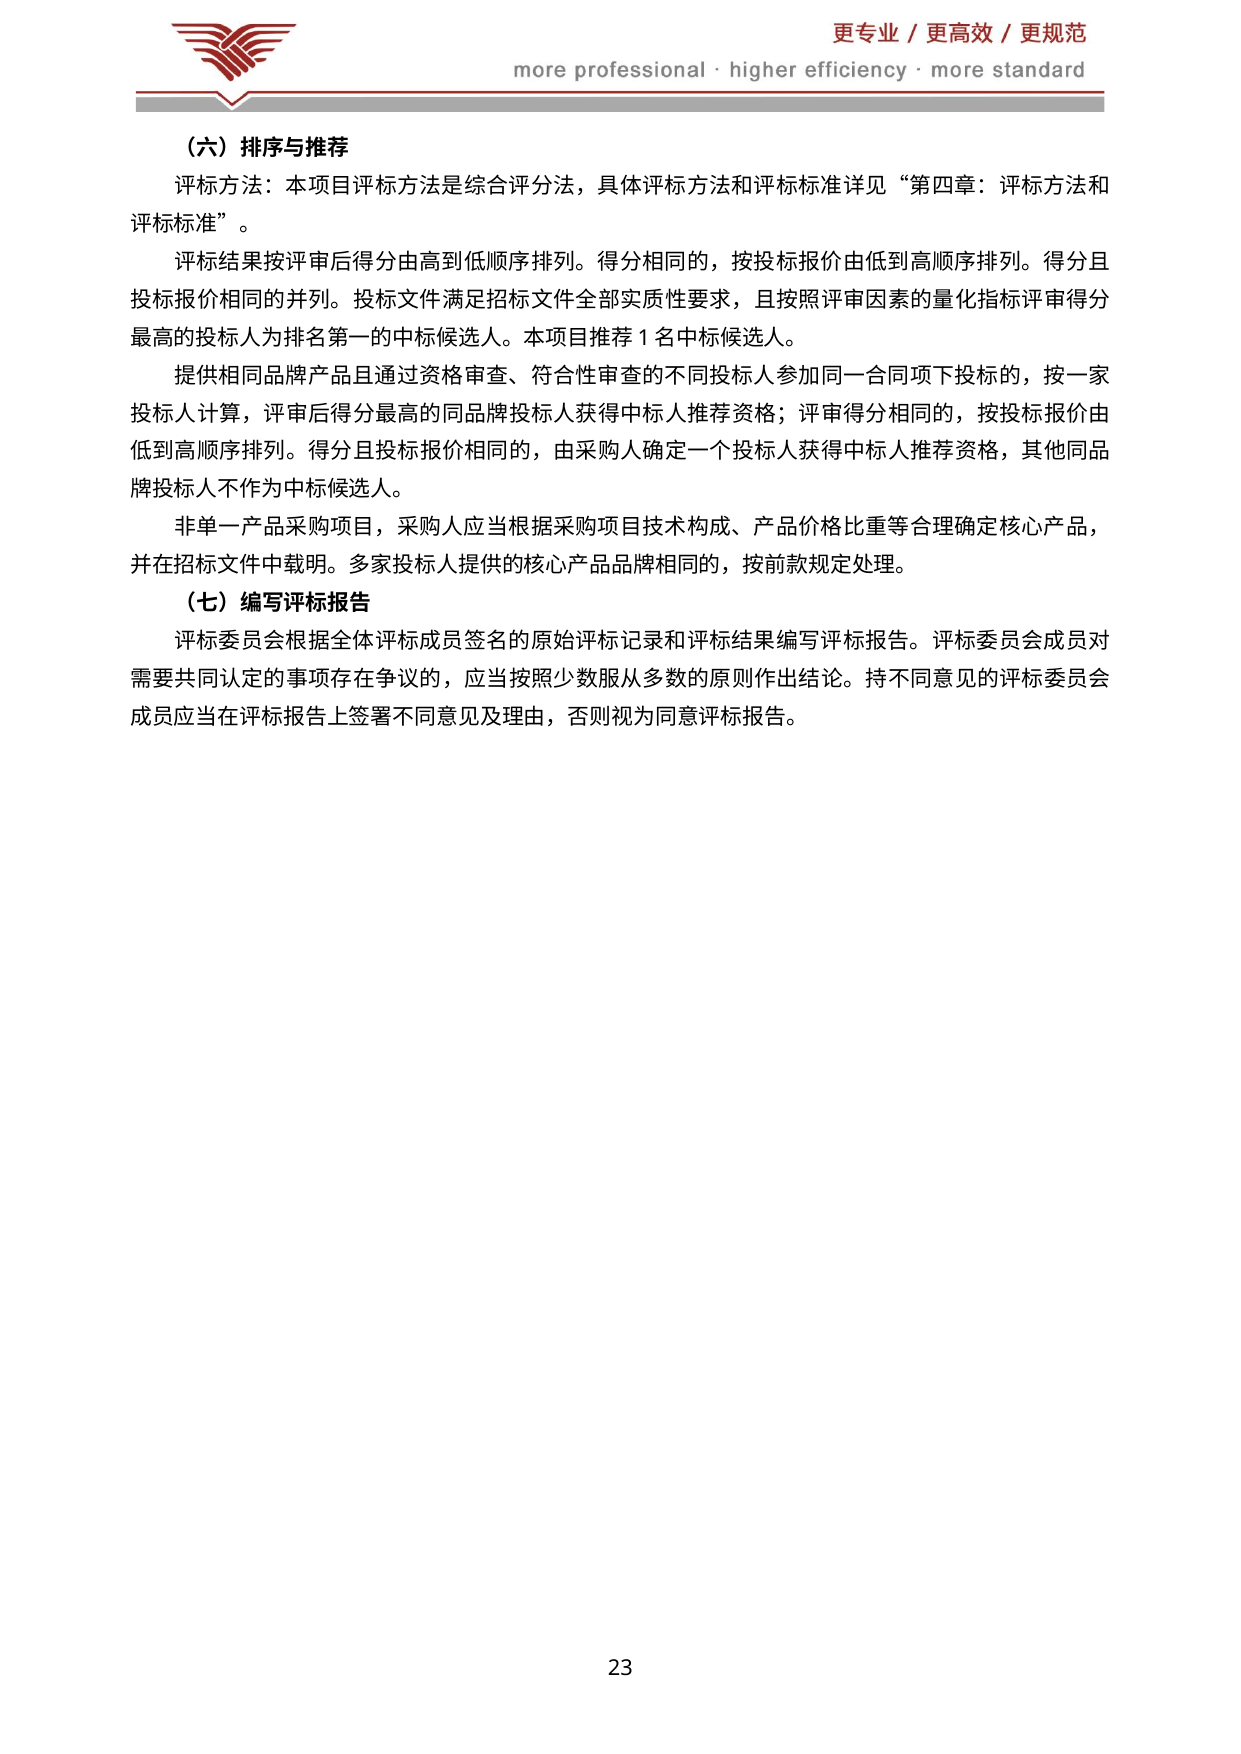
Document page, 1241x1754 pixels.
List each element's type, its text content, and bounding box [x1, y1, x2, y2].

text （七）编写评标报告 [130, 585, 1110, 617]
text 提供相同品牌产品且通过资格审查、符合性审查的不同投标人参加同一合同项下投标的，按一家投标人计算，评审后得分最高的同品牌投标人获得中标人推荐资格；评审得分相同的，按投标报价由低到高顺序排列。得分且投标报价相同的，由采购人确定一个投标人获得中标人推荐资格，其他同品牌投标人不作为中标候选人。 [130, 358, 1110, 503]
text 评标方法：本项目评标方法是综合评分法，具体评标方法和评标标准详见“第四章：评标方法和评标标准”。 [130, 168, 1110, 237]
text 非单一产品采购项目，采购人应当根据采购项目技术构成、产品价格比重等合理确定核心产品，并在招标文件中载明。多家投标人提供的核心产品品牌相同的，按前款规定处理。 [130, 509, 1110, 579]
text （六）排序与推荐 [130, 130, 1110, 162]
picture [135, 0, 1105, 112]
text 评标结果按评审后得分由高到低顺序排列。得分相同的，按投标报价由低到高顺序排列。得分且投标报价相同的并列。投标文件满足招标文件全部实质性要求，且按照评审因素的量化指标评审得分最高的投标人为排名第一的中标候选人。本项目推荐1名中标候选人。 [130, 244, 1110, 351]
text 评标委员会根据全体评标成员签名的原始评标记录和评标结果编写评标报告。评标委员会成员对需要共同认定的事项存在争议的，应当按照少数服从多数的原则作出结论。持不同意见的评标委员会成员应当在评标报告上签署不同意见及理由，否则视为同意评标报告。 [130, 623, 1110, 731]
